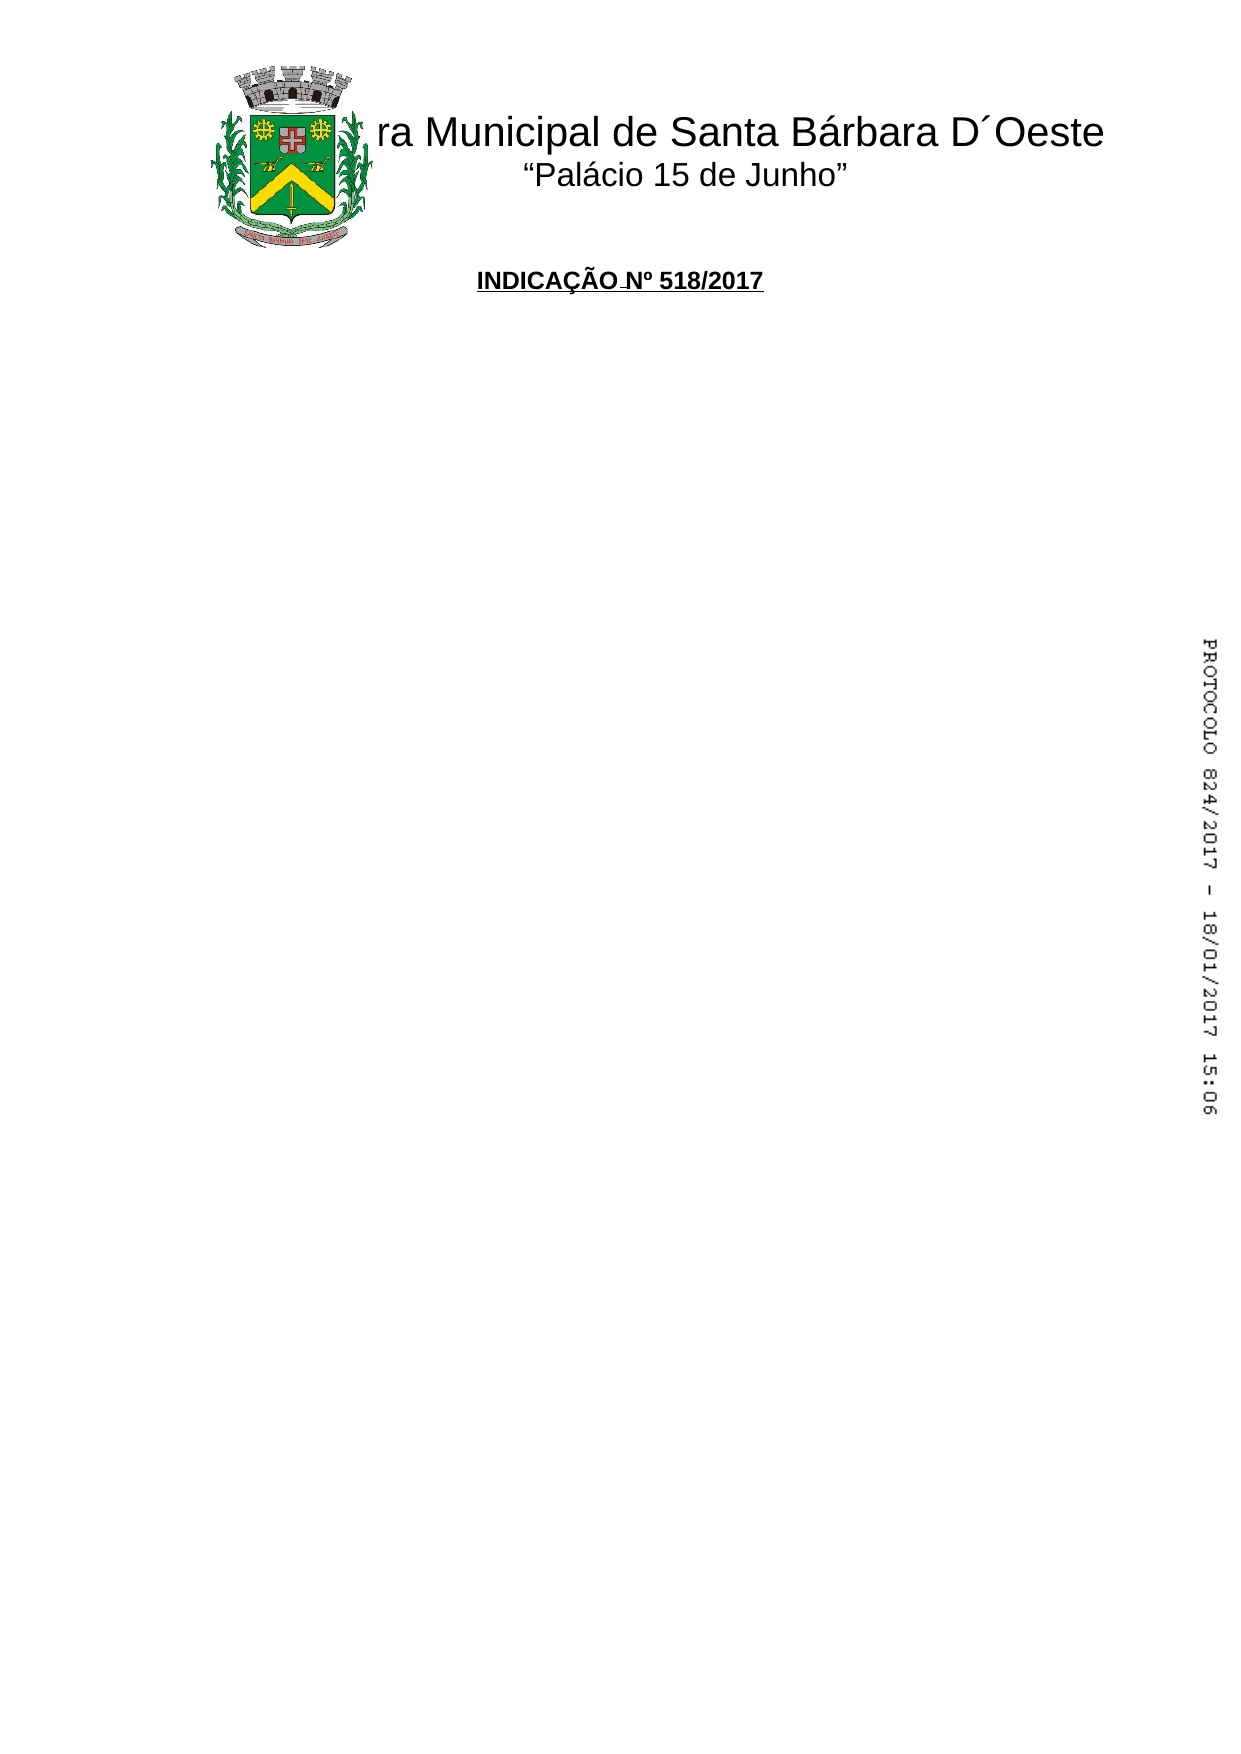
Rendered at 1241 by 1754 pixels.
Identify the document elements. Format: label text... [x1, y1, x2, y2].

picture [210, 66, 380, 255]
picture [1177, 635, 1241, 1119]
title INDICAÇÃO Nº 518/2017 [177, 266, 1063, 294]
